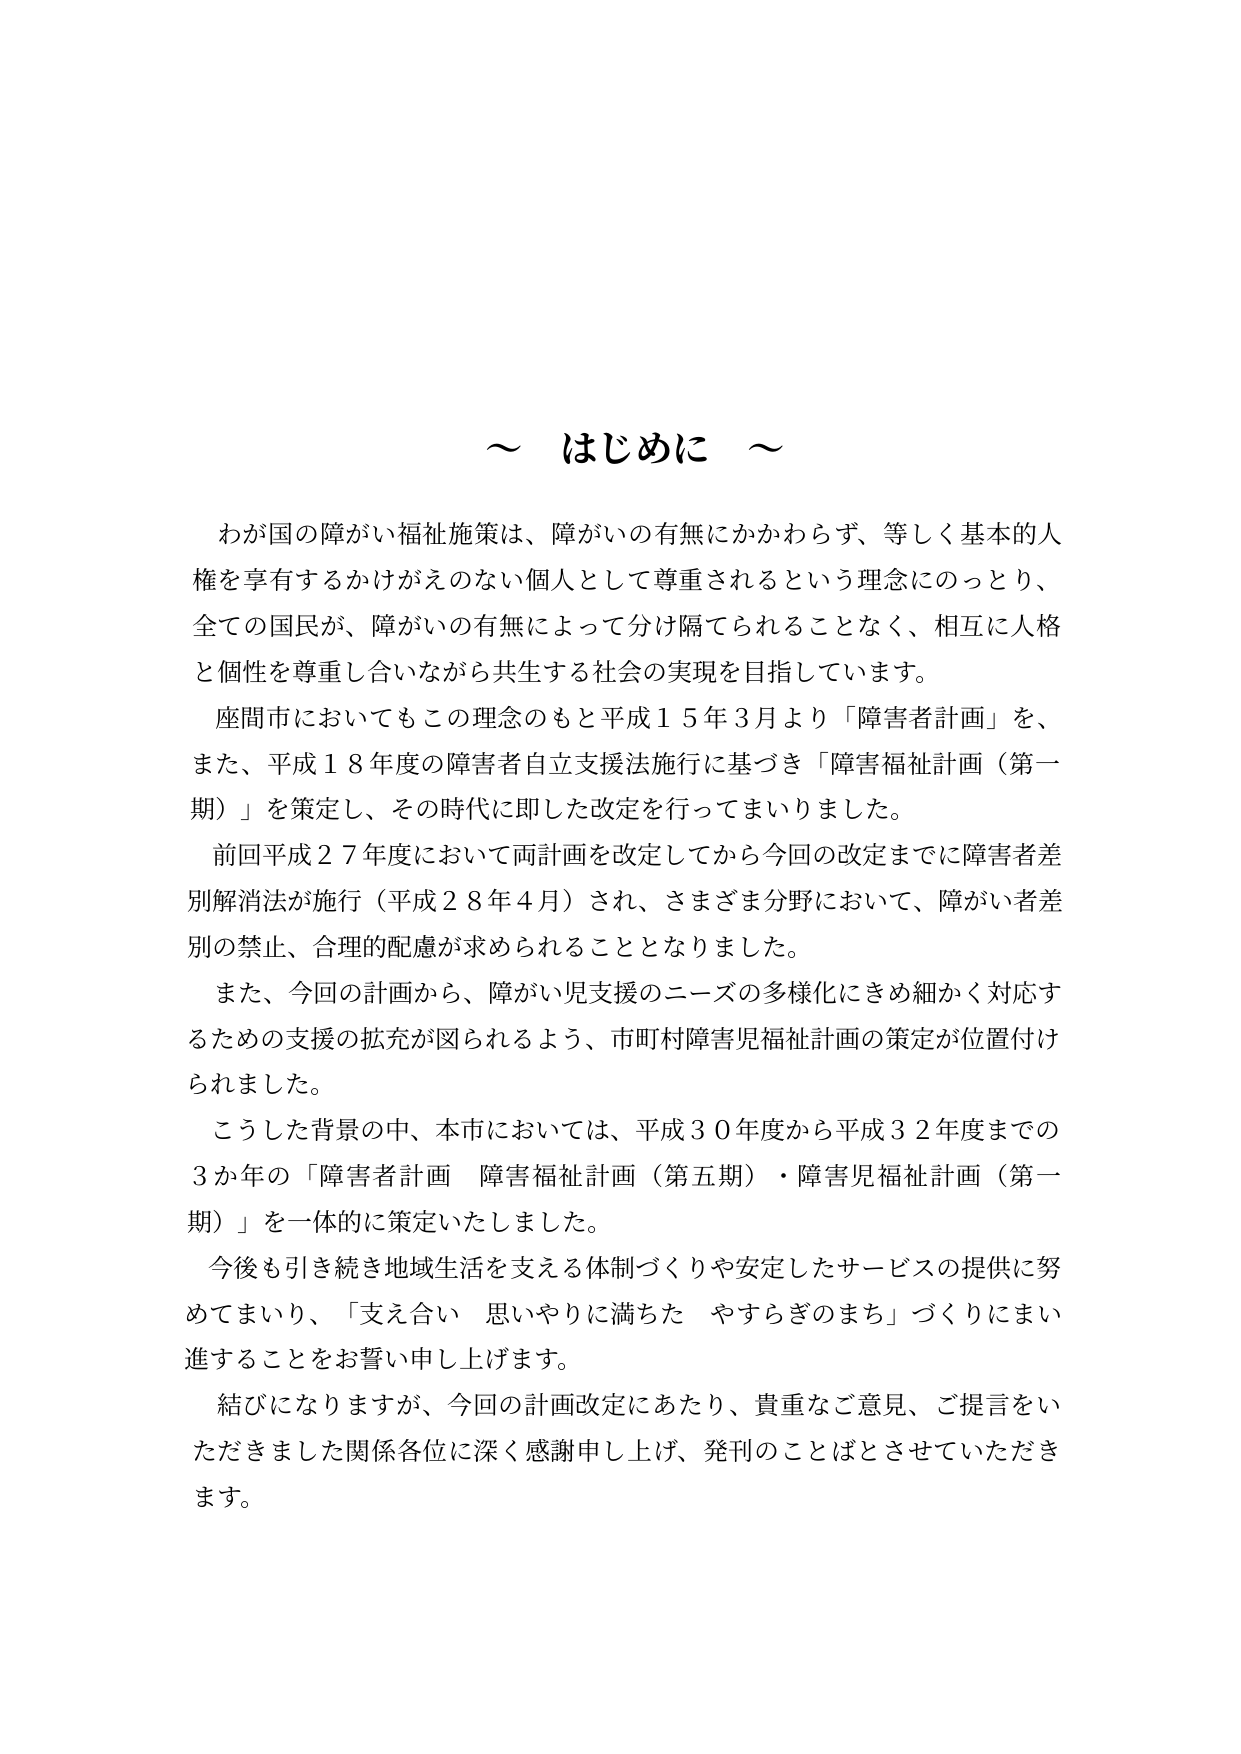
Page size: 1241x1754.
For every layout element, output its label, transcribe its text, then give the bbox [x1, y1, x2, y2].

text 座間市においてもこの理念のもと平成１５年３月より「障害者計画」を、また、平成１８年度の障害者自立支援法施行に基づき「障害福祉計画（第一期）」を策定し、その時代に即した改定を行ってまいりました。 [190, 691, 1063, 828]
text わが国の障がい福祉施策は、障がいの有無にかかわらず、等しく基本的人権を享有するかけがえのない個人として尊重されるという理念にのっとり、全ての国民が、障がいの有無によって分け隔てられることなく、相互に人格と個性を尊重し合いながら共生する社会の実現を目指しています。 [192, 507, 1063, 691]
text ～ はじめに ～ [148, 419, 1122, 473]
text 前回平成２７年度において両計画を改定してから今回の改定までに障害者差別解消法が施行（平成２８年４月）され、さまざま分野において、障がい者差別の禁止、合理的配慮が求められることとなりました。 [187, 828, 1063, 966]
text 結びになりますが、今回の計画改定にあたり、貴重なご意見、ご提言をいただきました関係各位に深く感謝申し上げ、発刊のことばとさせていただきます。 [192, 1378, 1063, 1516]
text こうした背景の中、本市においては、平成３０年度から平成３２年度までの３か年の「障害者計画 障害福祉計画（第五期）・障害児福祉計画（第一期）」を一体的に策定いたしました。 [187, 1103, 1063, 1241]
text 今後も引き続き地域生活を支える体制づくりや安定したサービスの提供に努めてまいり、「支え合い 思いやりに満ちた やすらぎのまち」づくりにまい進することをお誓い申し上げます。 [184, 1241, 1063, 1378]
text また、今回の計画から、障がい児支援のニーズの多様化にきめ細かく対応するための支援の拡充が図られるよう、市町村障害児福祉計画の策定が位置付けられました。 [186, 966, 1063, 1103]
